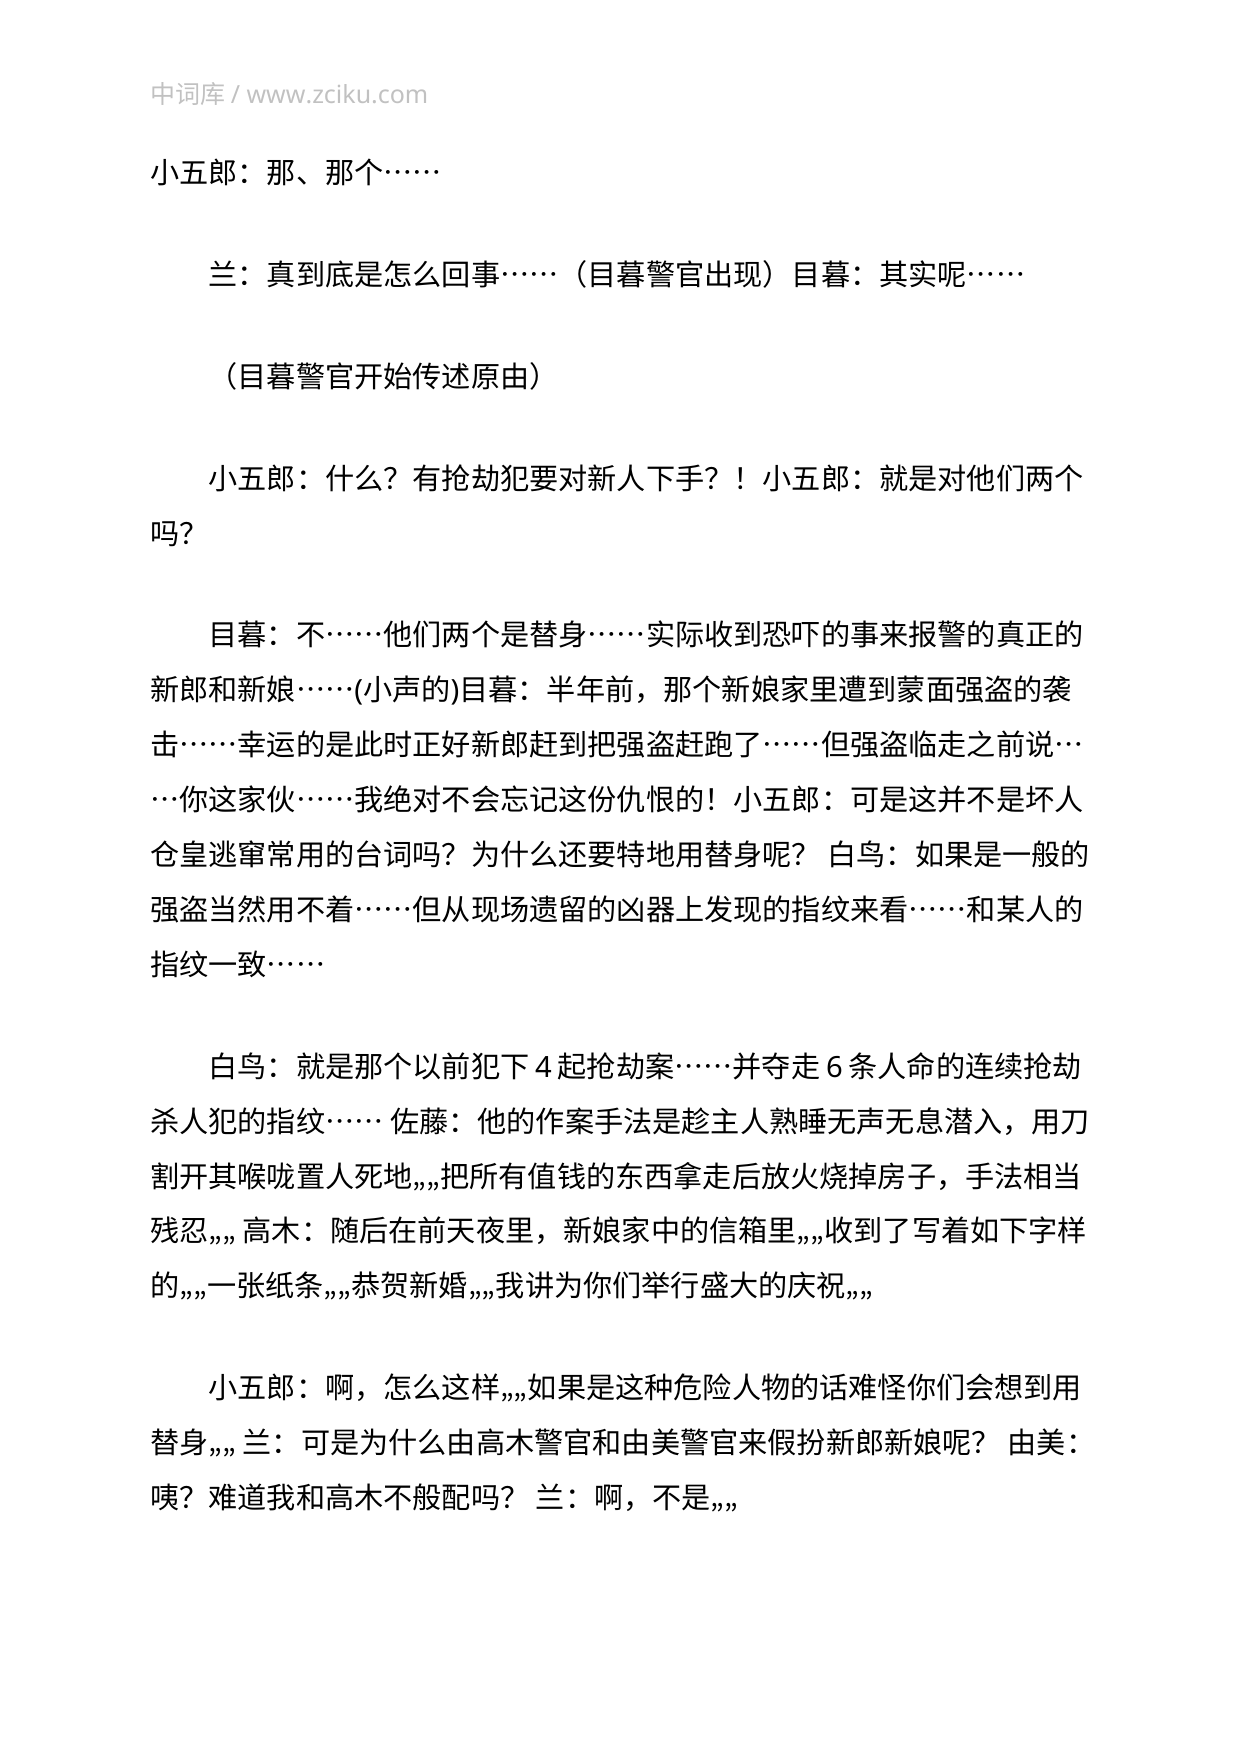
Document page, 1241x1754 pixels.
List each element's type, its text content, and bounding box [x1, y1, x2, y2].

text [150, 150, 1090, 192]
text 目暮：不……他们两个是替身……实际收到恐吓的事来报警的真正的新郎和新娘……(小声的)目暮：半年前，那个新娘家里遭到蒙面强盗的袭击……幸运的是此时正好新郎赶到把强盗赶跑了……但强盗临走之前说……你这家伙……我绝对不会忘记这份仇恨的！小五郎：可是这并不是坏人仓皇逃窜常用的台词吗？为什么还要特地用替身呢？ 白鸟：如果是一般的强盗当然用不着……但从现场遗留的凶器上发现的指纹来看……和某人的指纹一致…… [150, 612, 1090, 984]
text （目暮警官开始传述原由） [150, 353, 1090, 396]
text 小五郎：什么？有抢劫犯要对新人下手？！小五郎：就是对他们两个吗？ [150, 455, 1090, 552]
text 兰：真到底是怎么回事……（目暮警官出现）目暮：其实呢…… [150, 252, 1090, 294]
text 白鸟：就是那个以前犯下4起抢劫案……并夺走6条人命的连续抢劫杀人犯的指纹…… 佐藤：他的作案手法是趁主人熟睡无声无息潜入，用刀割开其喉咙置人死地„„把所有值钱的东西拿走后放火烧掉房子，手法相当残忍„„ 高木：随后在前天夜里，新娘家中的信箱里„„收到了写着如下字样的„„一张纸条„„恭贺新婚„„我讲为你们举行盛大的庆祝„„ [150, 1043, 1090, 1305]
text 小五郎：啊，怎么这样„„如果是这种危险人物的话难怪你们会想到用替身„„ 兰：可是为什么由高木警官和由美警官来假扮新郎新娘呢？ 由美：咦？难道我和高木不般配吗？ 兰：啊，不是„„ [150, 1365, 1090, 1517]
